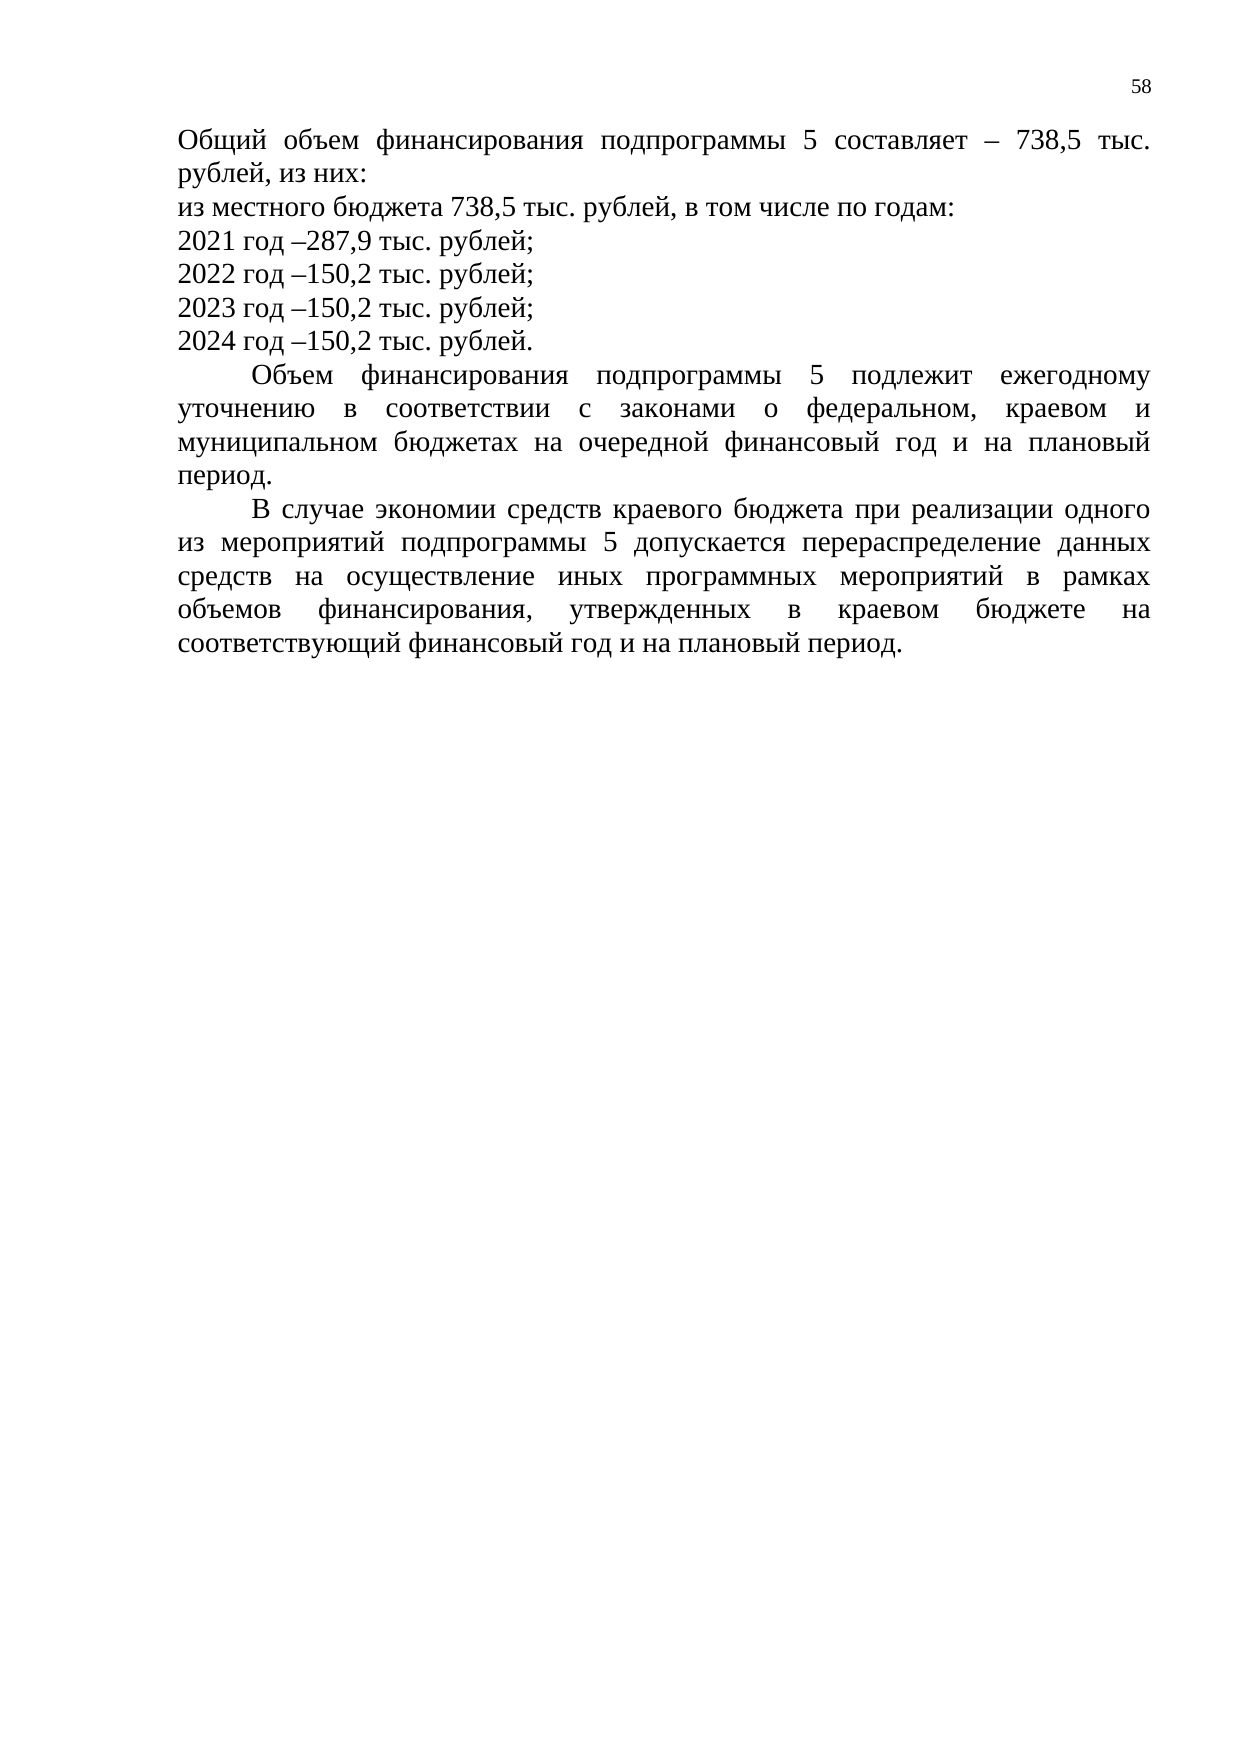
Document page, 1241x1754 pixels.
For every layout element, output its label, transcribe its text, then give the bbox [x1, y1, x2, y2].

text В случае экономии средств краевого бюджета при реализации одного из мероприятий подпрограммы 5 допускается перераспределение данных средств на осуществление иных программных мероприятий в рамках объемов финансирования, утвержденных в краевом бюджете на соответствующий финансовый год и на плановый период. [177, 491, 1152, 659]
text Общий объем финансирования подпрограммы 5 составляет – 738,5 тыс. рублей, из них: [177, 122, 1152, 189]
text 2022 год –150,2 тыс. рублей; [177, 256, 1152, 290]
text Объем финансирования подпрограммы 5 подлежит ежегодному уточнению в соответствии с законами о федеральном, краевом и муниципальном бюджетах на очередной финансовый год и на плановый период. [177, 357, 1152, 491]
text 2023 год –150,2 тыс. рублей; [177, 290, 1152, 323]
text из местного бюджета 738,5 тыс. рублей, в том числе по годам: [177, 189, 1152, 223]
text 2024 год –150,2 тыс. рублей. [177, 323, 1152, 357]
text 2021 год –287,9 тыс. рублей; [177, 223, 1152, 256]
